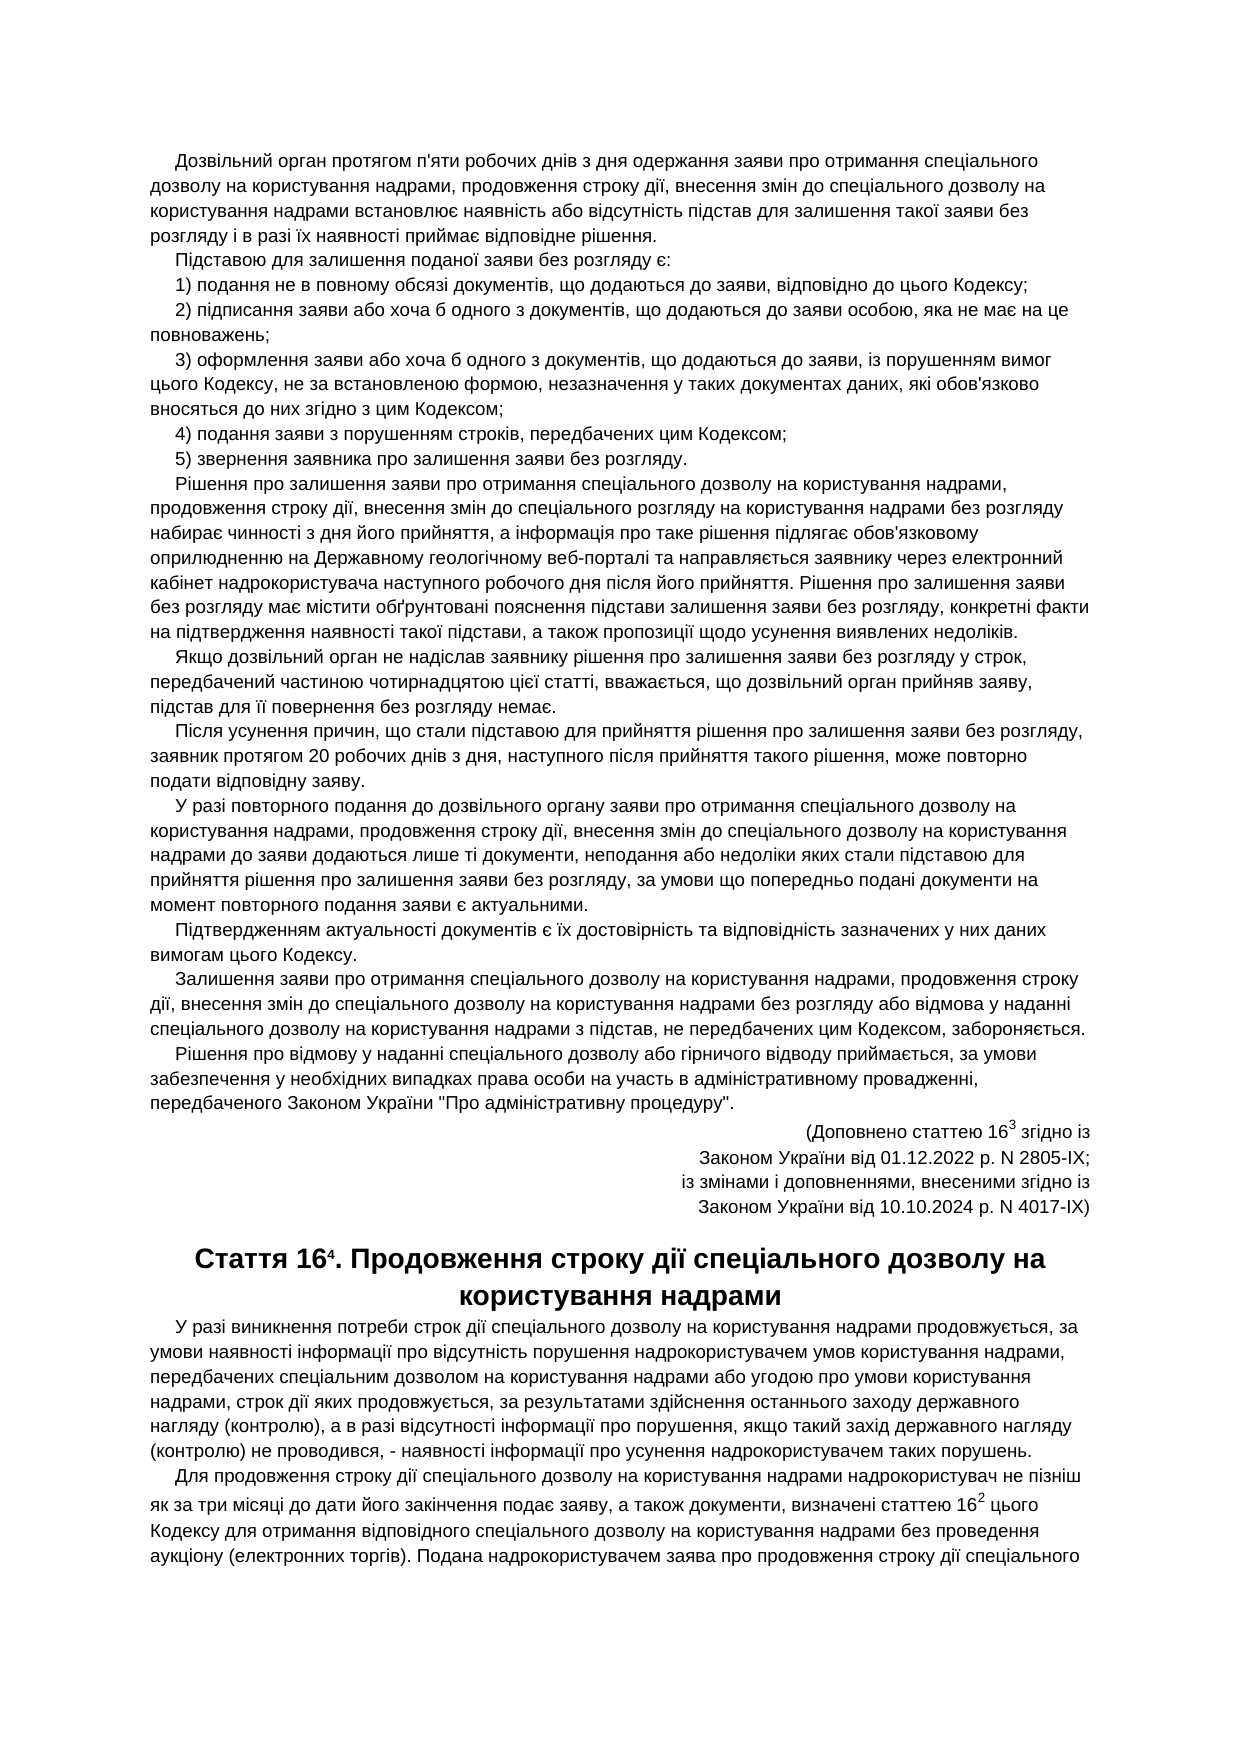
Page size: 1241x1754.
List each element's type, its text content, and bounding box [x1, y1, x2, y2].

text Підтвердженням актуальності документів є їх достовірність та відповідність зазначених у них даних вимогам цього Кодексу. [150, 918, 1090, 965]
text Підставою для залишення поданої заяви без розгляду є: [150, 249, 1090, 271]
text Рішення про залишення заяви про отримання спеціального дозволу на користування надрами, продовження строку дії, внесення змін до спеціального розгляду на користування надрами без розгляду набирає чинності з дня його прийняття, а інформація про таке рішення підлягає обов'язковому оприлюдненню на Державному геологічному веб-порталі та направляється заявнику через електронний кабінет надрокористувача наступного робочого дня після його прийняття. Рішення про залишення заяви без розгляду має містити обґрунтовані пояснення підстави залишення заяви без розгляду, конкретні факти на підтвердження наявності такої підстави, а також пропозиції щодо усунення виявлених недоліків. [150, 472, 1090, 643]
text 1) подання не в повному обсязі документів, що додаються до заяви, відповідно до цього Кодексу; [150, 274, 1090, 296]
text Якщо дозвільний орган не надіслав заявнику рішення про залишення заяви без розгляду у строк, передбачений частиною чотирнадцятою цієї статті, вважається, що дозвільний орган прийняв заяву, підстав для її повернення без розгляду немає. [150, 646, 1090, 717]
text (Доповнено статтею 163 згідно із Законом України від 01.12.2022 р. N 2805-IX; із змінами і доповненнями, внесеними згідно із Законом України від 10.10.2024 р. N 4017-IX) [150, 1117, 1090, 1218]
text У разі повторного подання до дозвільного органу заяви про отримання спеціального дозволу на користування надрами, продовження строку дії, внесення змін до спеціального дозволу на користування надрами до заяви додаються лише ті документи, неподання або недоліки яких стали підставою для прийняття рішення про залишення заяви без розгляду, за умови що попередньо подані документи на момент повторного подання заяви є актуальними. [150, 794, 1090, 915]
text 2) підписання заяви або хоча б одного з документів, що додаються до заяви особою, яка не має на це повноважень; [150, 299, 1090, 345]
text Після усунення причин, що стали підставою для прийняття рішення про залишення заяви без розгляду, заявник протягом 20 робочих днів з дня, наступного після прийняття такого рішення, може повторно подати відповідну заяву. [150, 720, 1090, 791]
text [150, 1465, 1090, 1566]
text Рішення про відмову у наданні спеціального дозволу або гірничого відводу приймається, за умови забезпечення у необхідних випадках права особи на участь в адміністративному провадженні, передбаченого Законом України "Про адміністративну процедуру". [150, 1042, 1090, 1114]
text 4) подання заяви з порушенням строків, передбачених цим Кодексом; [150, 423, 1090, 444]
text 5) звернення заявника про залишення заяви без розгляду. [150, 447, 1090, 469]
text Дозвільний орган протягом п'яти робочих днів з дня одержання заяви про отримання спеціального дозволу на користування надрами, продовження строку дії, внесення змін до спеціального дозволу на користування надрами встановлює наявність або відсутність підстав для залишення такої заяви без розгляду і в разі їх наявності приймає відповідне рішення. [150, 150, 1090, 246]
text Залишення заяви про отримання спеціального дозволу на користування надрами, продовження строку дії, внесення змін до спеціального дозволу на користування надрами без розгляду або відмова у наданні спеціального дозволу на користування надрами з підстав, не передбачених цим Кодексом, забороняється. [150, 968, 1090, 1039]
text У разі виникнення потреби строк дії спеціального дозволу на користування надрами продовжується, за умови наявності інформації про відсутність порушення надрокористувачем умов користування надрами, передбачених спеціальним дозволом на користування надрами або угодою про умови користування надрами, строк дії яких продовжується, за результатами здійснення останнього заходу державного нагляду (контролю), а в разі відсутності інформації про порушення, якщо такий захід державного нагляду (контролю) не проводився, - наявності інформації про усунення надрокористувачем таких порушень. [150, 1316, 1090, 1462]
subtitle Стаття 164. Продовження строку дії спеціального дозволу на користування надрами [150, 1242, 1090, 1311]
text 3) оформлення заяви або хоча б одного з документів, що додаються до заяви, із порушенням вимог цього Кодексу, не за встановленою формою, незазначення у таких документах даних, які обов'язково вносяться до них згідно з цим Кодексом; [150, 348, 1090, 419]
